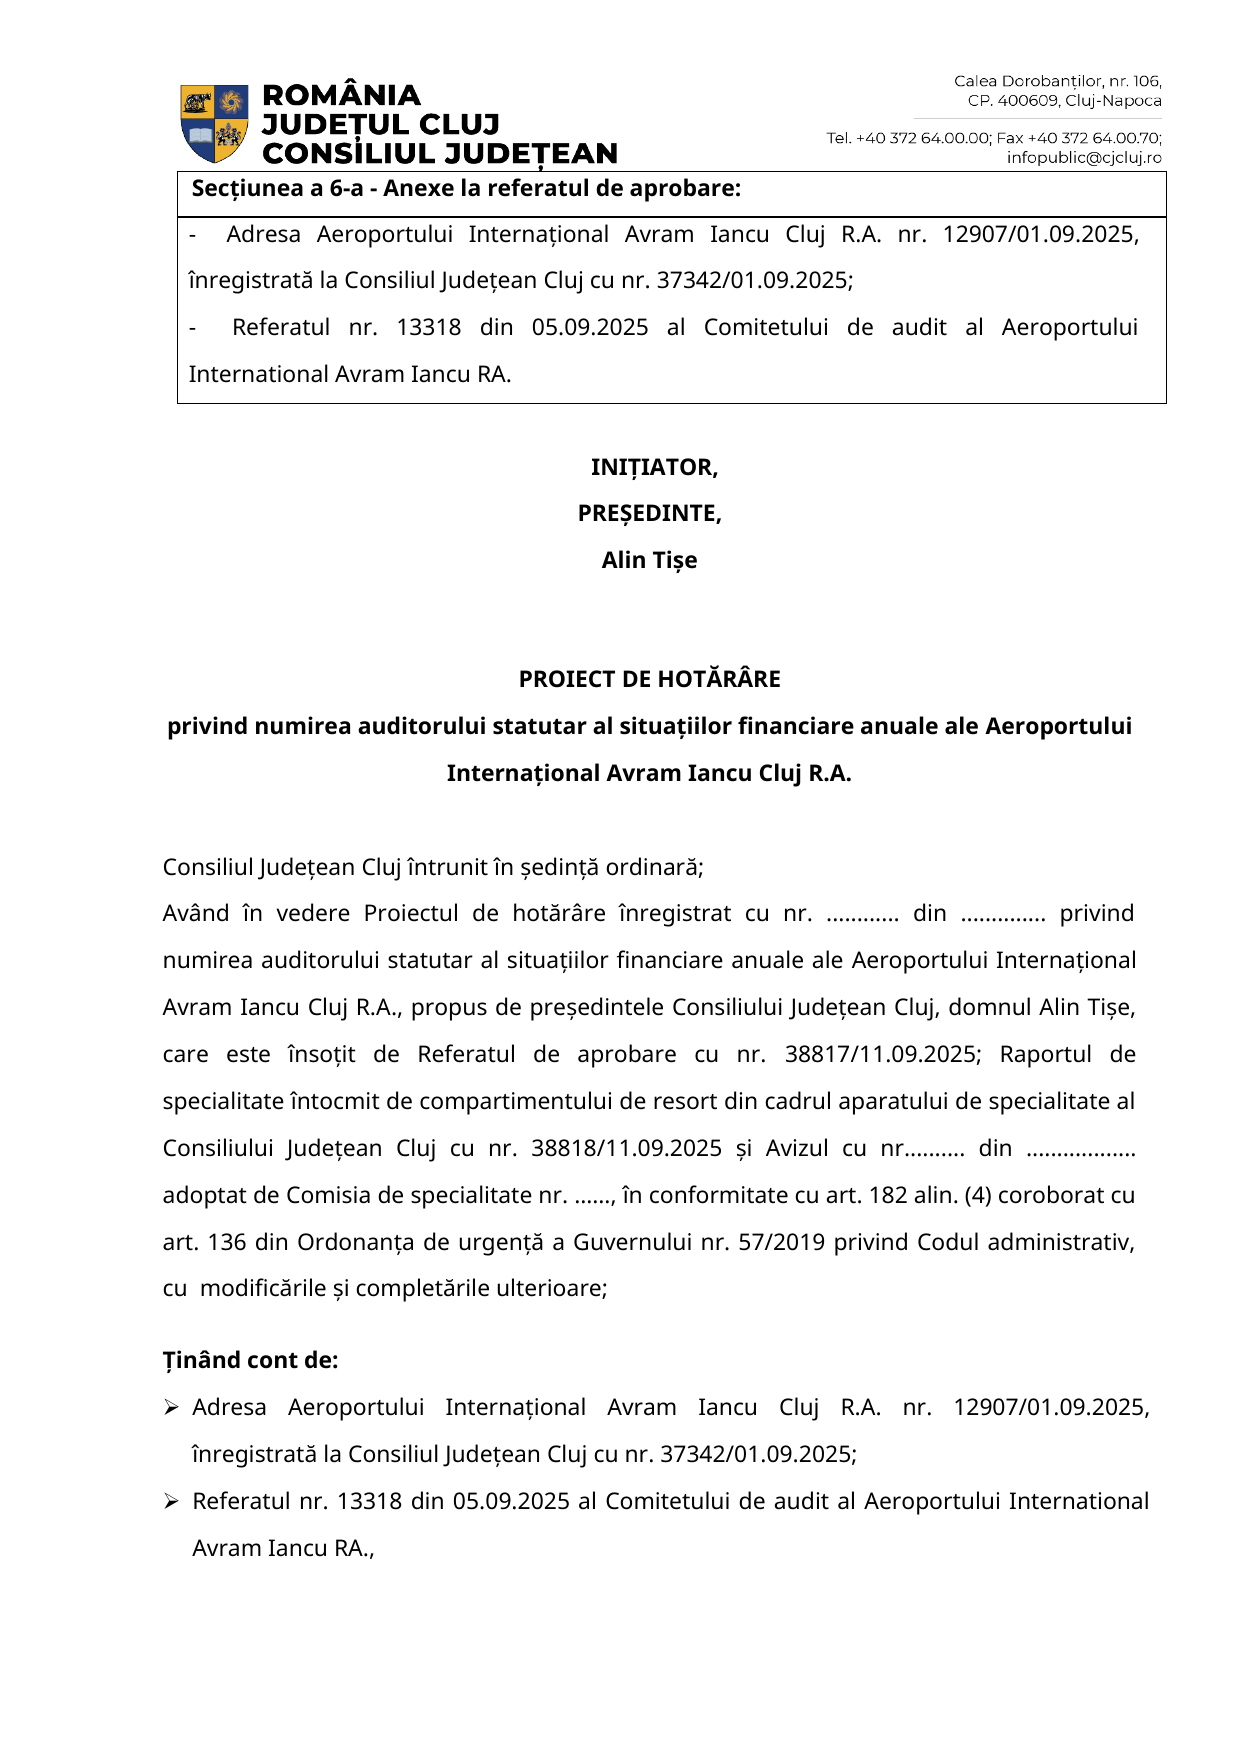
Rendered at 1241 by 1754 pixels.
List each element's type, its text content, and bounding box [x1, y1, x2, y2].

text Consiliul Judeţean Cluj întrunit în şedinţă ordinară; [162, 850, 1137, 882]
text Alin Tișe [162, 544, 1137, 575]
text privind numirea auditorului statutar al situațiilor financiare anuale ale Aeroportului Internațional Avram Iancu Cluj R.A. [162, 710, 1137, 788]
text INIȚIATOR, [162, 450, 1137, 482]
table_cell Secțiunea a 6-a - Anexe la referatul de aprobare: [178, 172, 1166, 216]
text PROIECT DE HOTĂRÂRE [162, 663, 1137, 694]
table_cell - Adresa Aeroportului Internațional Avram Iancu Cluj R.A. nr. 12907/01.09.2025, înregistrată la Consiliul Județean Cluj cu nr. 37342/01.09.2025; - Referatul nr. 13318 din 05.09.2025 al Comitetului de audit al Aeroportului International Avram Iancu RA. [178, 218, 1166, 402]
text PREŞEDINTE, [162, 497, 1137, 528]
list Referatul nr. 13318 din 05.09.2025 al Comitetului de audit al Aeroportului International Avram Iancu RA., [162, 1485, 1151, 1563]
list Adresa Aeroportului Internațional Avram Iancu Cluj R.A. nr. 12907/01.09.2025, înregistrată la Consiliul Județean Cluj cu nr. 37342/01.09.2025; [162, 1391, 1151, 1469]
picture [826, 72, 1162, 167]
text Ținând cont de: [162, 1344, 1137, 1375]
picture [180, 78, 617, 171]
text Având în vedere Proiectul de hotărâre înregistrat cu nr. ............ din .............. privind numirea auditorului statutar al situațiilor financiare anuale ale Aeroportului Internațional Avram Iancu Cluj R.A., propus de preşedintele Consiliului Judeţean Cluj, domnul Alin Tișe, care este însoţit de Referatul de aprobare cu nr. 38817/11.09.2025; Raportul de specialitate întocmit de compartimentului de resort din cadrul aparatului de specialitate al Consiliului Judeţean Cluj cu nr. 38818/11.09.2025 și Avizul cu nr.......... din .................. adoptat de Comisia de specialitate nr. ……, în conformitate cu art. 182 alin. (4) coroborat cu art. 136 din Ordonanța de urgență a Guvernului nr. 57/2019 privind Codul administrativ, cu modificările și completările ulterioare; [162, 897, 1137, 1303]
